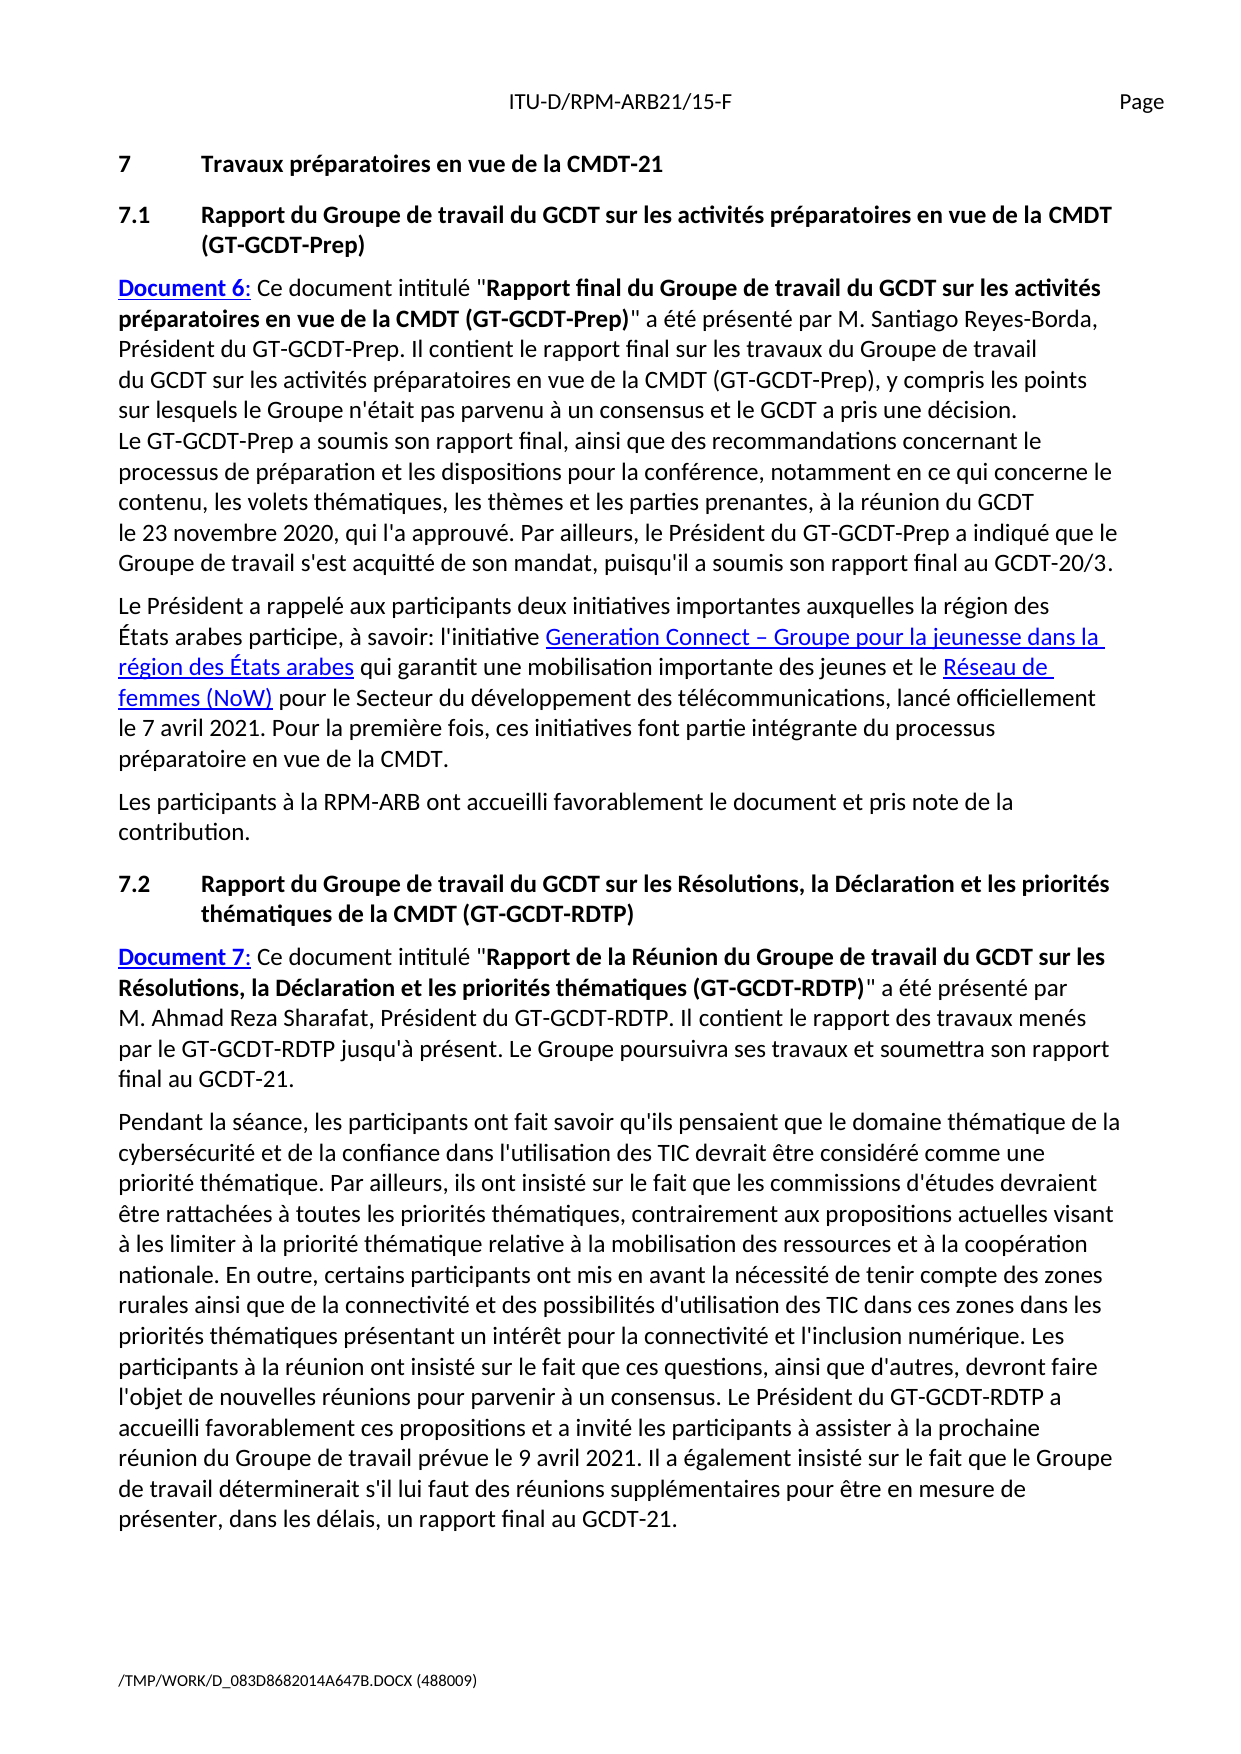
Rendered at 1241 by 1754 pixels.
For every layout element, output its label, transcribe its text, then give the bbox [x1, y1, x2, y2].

subtitle 7.2 Rapport du Groupe de travail du GCDT sur les Résolutions, la Déclaration et les priorités thématiques de la CMDT (GT-GCDT-RDTP) [118, 868, 1122, 929]
text Document 7: Ce document intitulé "Rapport de la Réunion du Groupe de travail du GCDT sur les Résolutions, la Déclaration et les priorités thématiques (GT-GCDT-RDTP)" a été présenté par M. Ahmad Reza Sharafat, Président du GT-GCDT-RDTP. Il contient le rapport des travaux menés par le GT-GCDT-RDTP jusqu'à présent. Le Groupe poursuivra ses travaux et soumettra son rapport final au GCDT-21. [118, 941, 1122, 1094]
text Pendant la séance, les participants ont fait savoir qu'ils pensaient que le domaine thématique de la cybersécurité et de la confiance dans l'utilisation des TIC devrait être considéré comme une priorité thématique. Par ailleurs, ils ont insisté sur le fait que les commissions d'études devraient être rattachées à toutes les priorités thématiques, contrairement aux propositions actuelles visant à les limiter à la priorité thématique relative à la mobilisation des ressources et à la coopération nationale. En outre, certains participants ont mis en avant la nécessité de tenir compte des zones rurales ainsi que de la connectivité et des possibilités d'utilisation des TIC dans ces zones dans les priorités thématiques présentant un intérêt pour la connectivité et l'inclusion numérique. Les participants à la réunion ont insisté sur le fait que ces questions, ainsi que d'autres, devront faire l'objet de nouvelles réunions pour parvenir à un consensus. Le Président du GT-GCDT-RDTP a accueilli favorablement ces propositions et a invité les participants à assister à la prochaine réunion du Groupe de travail prévue le 9 avril 2021. Il a également insisté sur le fait que le Groupe de travail déterminerait s'il lui faut des réunions supplémentaires pour être en mesure de présenter, dans les délais, un rapport final au GCDT-21. [118, 1106, 1122, 1534]
subtitle 7.1 Rapport du Groupe de travail du GCDT sur les activités préparatoires en vue de la CMDT (GT-GCDT-Prep) [118, 199, 1122, 260]
text Les participants à la RPM-ARB ont accueilli favorablement le document et pris note de la contribution. [118, 786, 1122, 847]
text Le Président a rappelé aux participants deux initiatives importantes auxquelles la région des États arabes participe, à savoir: l'initiative Generation Connect – Groupe pour la jeunesse dans la région des États arabes qui garantit une mobilisation importante des jeunes et le Réseau de femmes (NoW) pour le Secteur du développement des télécommunications, lancé officiellement le 7 avril 2021. Pour la première fois, ces initiatives font partie intégrante du processus préparatoire en vue de la CMDT. [118, 590, 1122, 773]
subtitle 7 Travaux préparatoires en vue de la CMDT-21 [118, 148, 1122, 178]
text Document 6: Ce document intitulé "Rapport final du Groupe de travail du GCDT sur les activités préparatoires en vue de la CMDT (GT-GCDT-Prep)" a été présenté par M. Santiago Reyes-Borda, Président du GT-GCDT-Prep. Il contient le rapport final sur les travaux du Groupe de travail du GCDT sur les activités préparatoires en vue de la CMDT (GT-GCDT-Prep), y compris les points sur lesquels le Groupe n'était pas parvenu à un consensus et le GCDT a pris une décision. Le GT-GCDT-Prep a soumis son rapport final, ainsi que des recommandations concernant le processus de préparation et les dispositions pour la conférence, notamment en ce qui concerne le contenu, les volets thématiques, les thèmes et les parties prenantes, à la réunion du GCDT le 23 novembre 2020, qui l'a approuvé. Par ailleurs, le Président du GT-GCDT-Prep a indiqué que le Groupe de travail s'est acquitté de son mandat, puisqu'il a soumis son rapport final au GCDT-20/3. [118, 273, 1122, 578]
